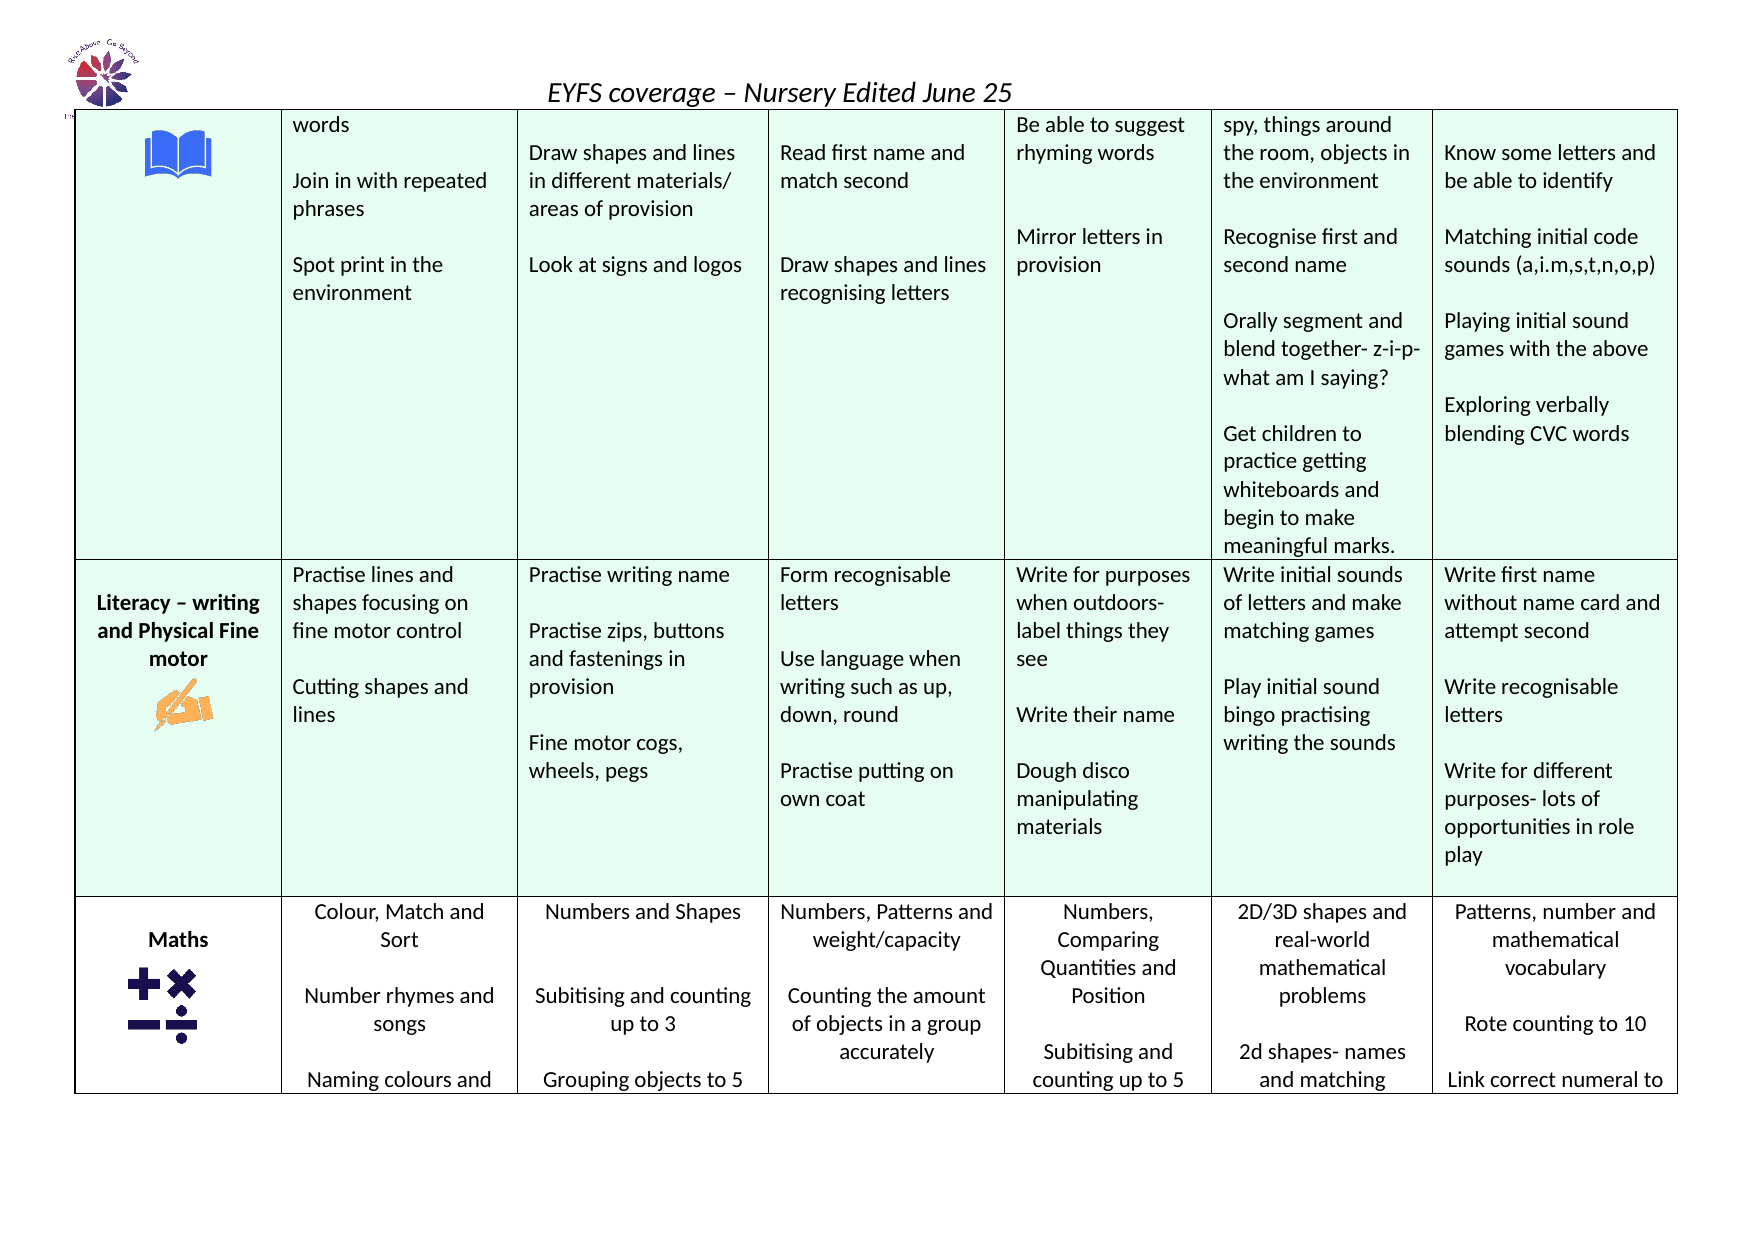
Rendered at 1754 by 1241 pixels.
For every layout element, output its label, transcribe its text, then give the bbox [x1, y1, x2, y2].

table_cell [1212, 110, 1432, 559]
picture [142, 666, 218, 742]
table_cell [518, 110, 768, 559]
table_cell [518, 897, 768, 1093]
table_cell Practise writing name Practise zips, buttons and fastenings in provision Fine motor cogs, wheels, pegs [518, 560, 768, 896]
table_cell Form recognisable letters Use language when writing such as up, down, round Practise putting on own coat [769, 560, 1004, 896]
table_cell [1433, 110, 1677, 559]
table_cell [1212, 897, 1432, 1093]
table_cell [1005, 110, 1211, 559]
table_cell Maths [76, 897, 281, 1093]
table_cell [1005, 897, 1211, 1093]
table_cell Practise lines and shapes focusing on fine motor control Cutting shapes and lines [282, 560, 517, 896]
picture [120, 964, 205, 1049]
picture [63, 39, 143, 120]
picture [144, 121, 212, 189]
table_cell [282, 897, 517, 1093]
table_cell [282, 110, 517, 559]
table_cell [769, 897, 1004, 1093]
table_cell Write for purposes when outdoors- label things they see Write their name Dough disco manipulating materials [1005, 560, 1211, 896]
table_cell Write initial sounds of letters and make matching games Play initial sound bingo practising writing the sounds [1212, 560, 1432, 896]
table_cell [76, 110, 281, 559]
table_cell Literacy – writing and Physical Fine motor [76, 560, 281, 896]
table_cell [1433, 897, 1677, 1093]
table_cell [769, 110, 1004, 559]
table_cell Write first name without name card and attempt second Write recognisable letters Write for different purposes- lots of opportunities in role play [1433, 560, 1677, 896]
